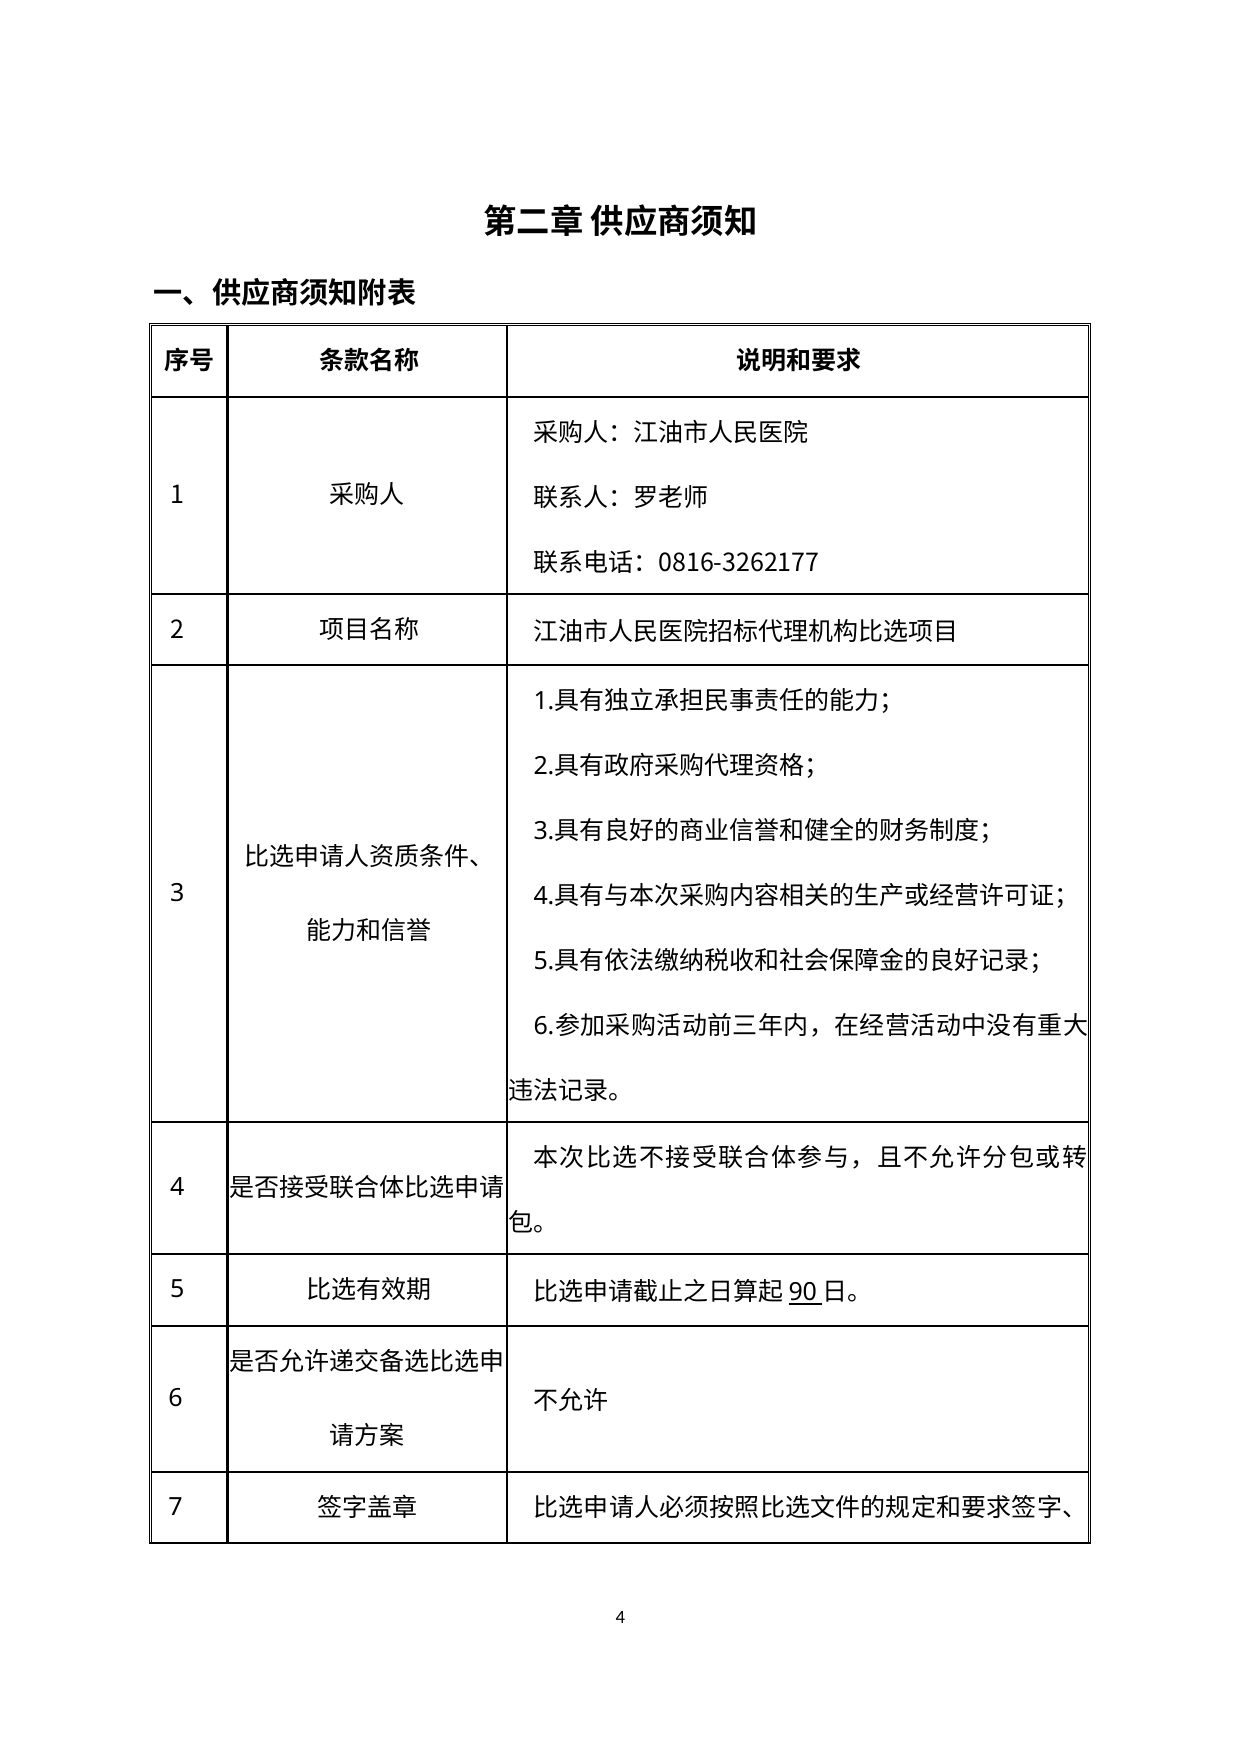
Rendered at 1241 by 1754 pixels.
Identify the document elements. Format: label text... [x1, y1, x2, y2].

table_cell 比选有效期 [229, 1255, 506, 1324]
table_cell 6 [152, 1327, 226, 1471]
table_cell 是否允许递交备选比选申请方案 [229, 1327, 506, 1471]
table_cell 2 [152, 595, 226, 664]
table_cell 4 [152, 1123, 226, 1253]
table_cell 7 [152, 1473, 226, 1542]
table_cell 江油市人民医院招标代理机构比选项目 [508, 595, 1088, 664]
table_cell 比选申请截止之日算起90日。 [508, 1255, 1088, 1324]
table_cell 比选申请人必须按照比选文件的规定和要求签字、盖章。 [508, 1473, 1088, 1542]
table_header 序号 [152, 326, 226, 396]
table_cell 1.具有独立承担民事责任的能力； 2.具有政府采购代理资格； 3.具有良好的商业信誉和健全的财务制度； 4.具有与本次采购内容相关的生产或经营许可证； 5.具有依法缴纳税收和社会保障金的良好记录； 6.参加采购活动前三年内，在经营活动中没有重大违法记录。 [508, 666, 1088, 1121]
table_cell 是否接受联合体比选申请 [229, 1123, 506, 1253]
title 第二章 供应商须知 [153, 187, 1087, 252]
table_cell 1 [152, 398, 226, 593]
table_cell 项目名称 [229, 595, 506, 664]
table_cell 不允许 [508, 1327, 1088, 1471]
table_cell 采购人 [229, 398, 506, 593]
table_cell 3 [152, 666, 226, 1121]
table_header 说明和要求 [508, 326, 1088, 396]
table_cell 比选申请人资质条件、能力和信誉 [229, 666, 506, 1121]
text 一、供应商须知附表 [153, 258, 1087, 323]
table_header 条款名称 [229, 326, 506, 396]
table_cell 签字盖章 [229, 1473, 506, 1542]
table_cell 5 [152, 1255, 226, 1324]
table_cell 采购人：江油市人民医院 联系人：罗老师 联系电话：0816-3262177 [508, 398, 1088, 593]
table_cell 本次比选不接受联合体参与，且不允许分包或转包。 [508, 1123, 1088, 1253]
